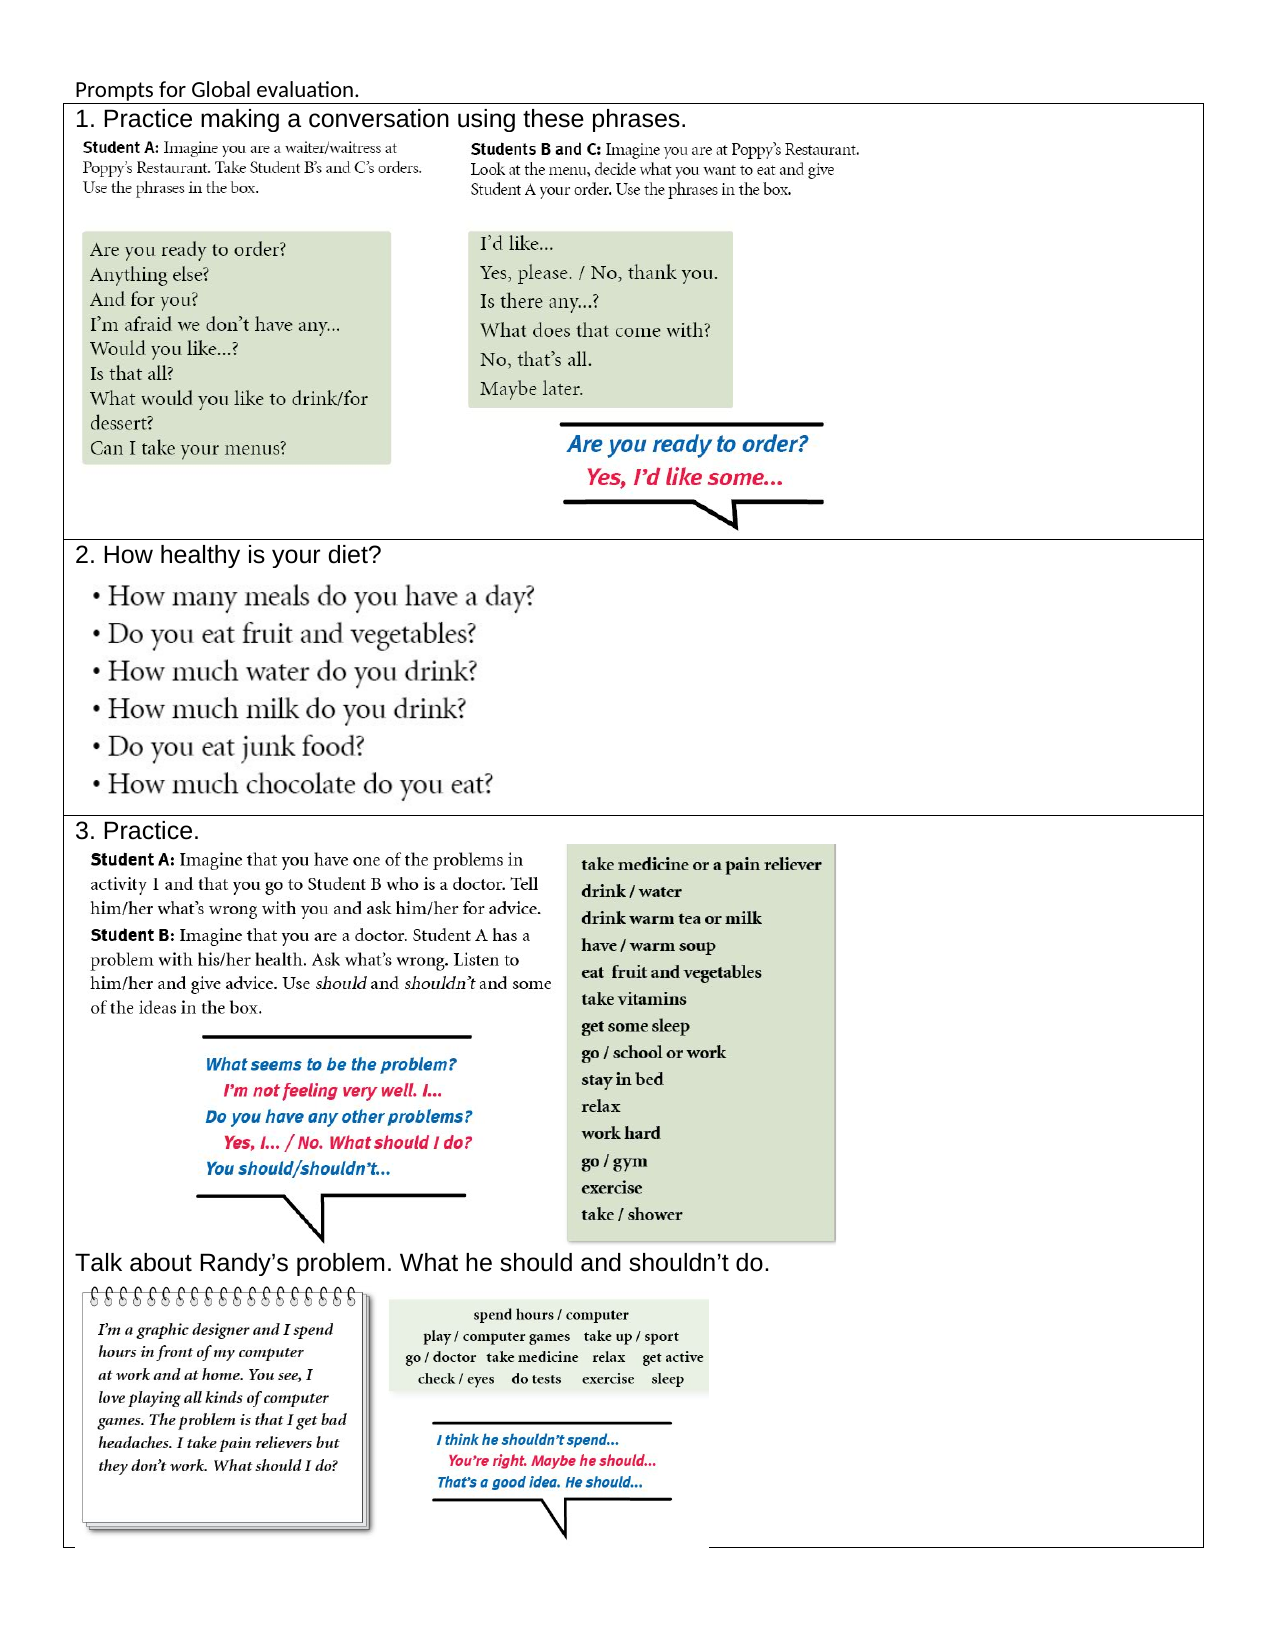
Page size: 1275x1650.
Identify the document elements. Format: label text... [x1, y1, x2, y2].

picture [75, 568, 558, 815]
picture [75, 1276, 709, 1548]
picture [75, 132, 869, 539]
text Prompts for Global evaluation. [75, 75, 1200, 103]
picture [82, 844, 837, 1248]
table_header 1. Practice making a conversation using these phrases. [64, 104, 1203, 539]
table_cell 2. How healthy is your diet? [64, 540, 1203, 815]
table_cell 3. Practice. Talk about Randy’s problem. What he should and shouldn’t do. [64, 816, 1203, 1547]
